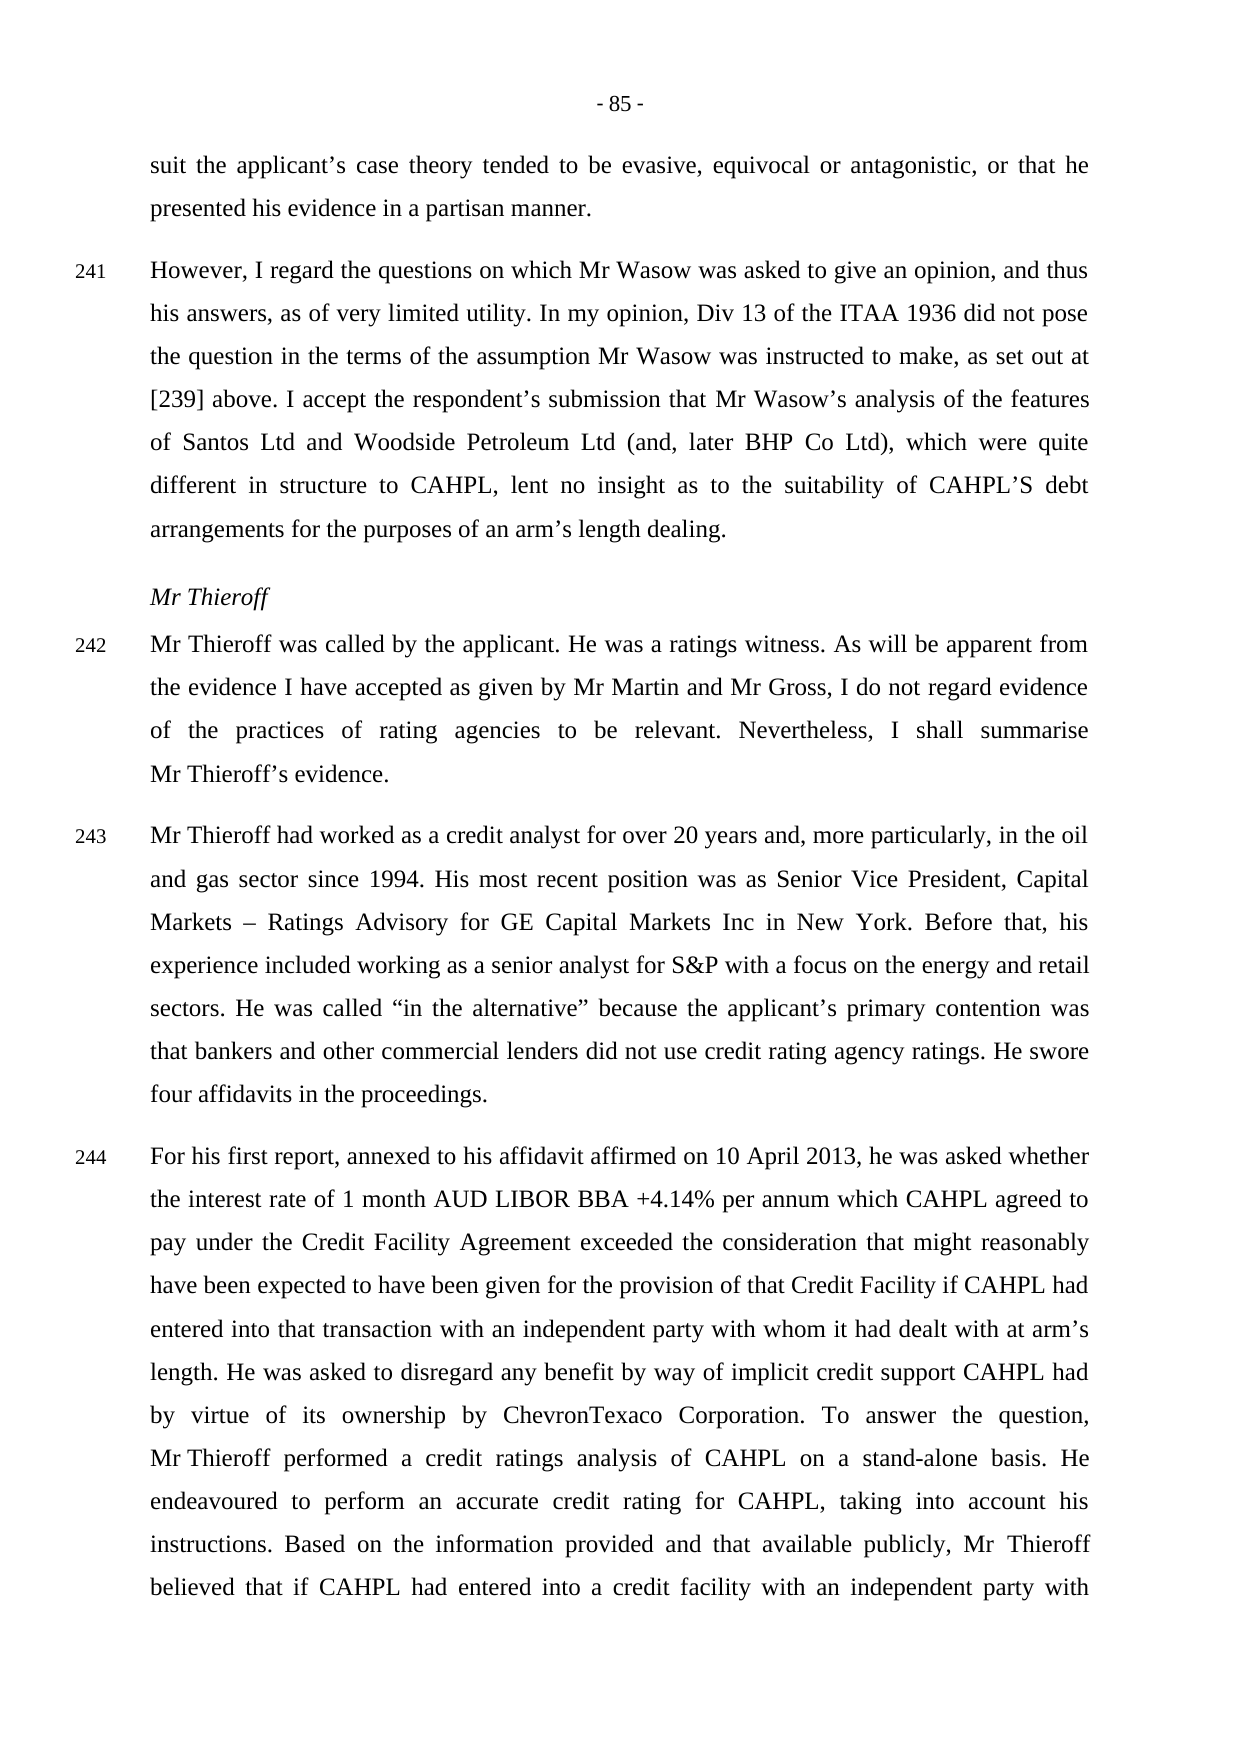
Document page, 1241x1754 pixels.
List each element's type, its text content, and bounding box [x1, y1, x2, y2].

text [75, 150, 1090, 222]
text Mr Thieroff was called by the applicant. He was a ratings witness. As will be apparent from the evidence I have accepted as given by Mr Martin and Mr Gross, I do not regard evidence of the practices of rating agencies to be relevant. Nevertheless, I shall summarise Mr Thieroff’s evidence. [75, 629, 1090, 787]
subtitle Mr Thieroff [150, 582, 1090, 611]
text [75, 1141, 1090, 1601]
text However, I regard the questions on which Mr Wasow was asked to give an opinion, and thus his answers, as of very limited utility. In my opinion, Div 13 of the ITAA 1936 did not pose the question in the terms of the assumption Mr Wasow was instructed to make, as set out at [239] above. I accept the respondent’s submission that Mr Wasow’s analysis of the features of Santos Ltd and Woodside Petroleum Ltd (and, later BHP Co Ltd), which were quite different in structure to CAHPL, lent no insight as to the suitability of CAHPL’S debt arrangements for the purposes of an arm’s length dealing. [75, 255, 1090, 542]
text Mr Thieroff had worked as a credit analyst for over 20 years and, more particularly, in the oil and gas sector since 1994. His most recent position was as Senior Vice President, Capital Markets – Ratings Advisory for GE Capital Markets Inc in New York. Before that, his experience included working as a senior analyst for S&P with a focus on the energy and retail sectors. He was called “in the alternative” because the applicant’s primary contention was that bankers and other commercial lenders did not use credit rating agency ratings. He swore four affidavits in the proceedings. [75, 821, 1090, 1108]
